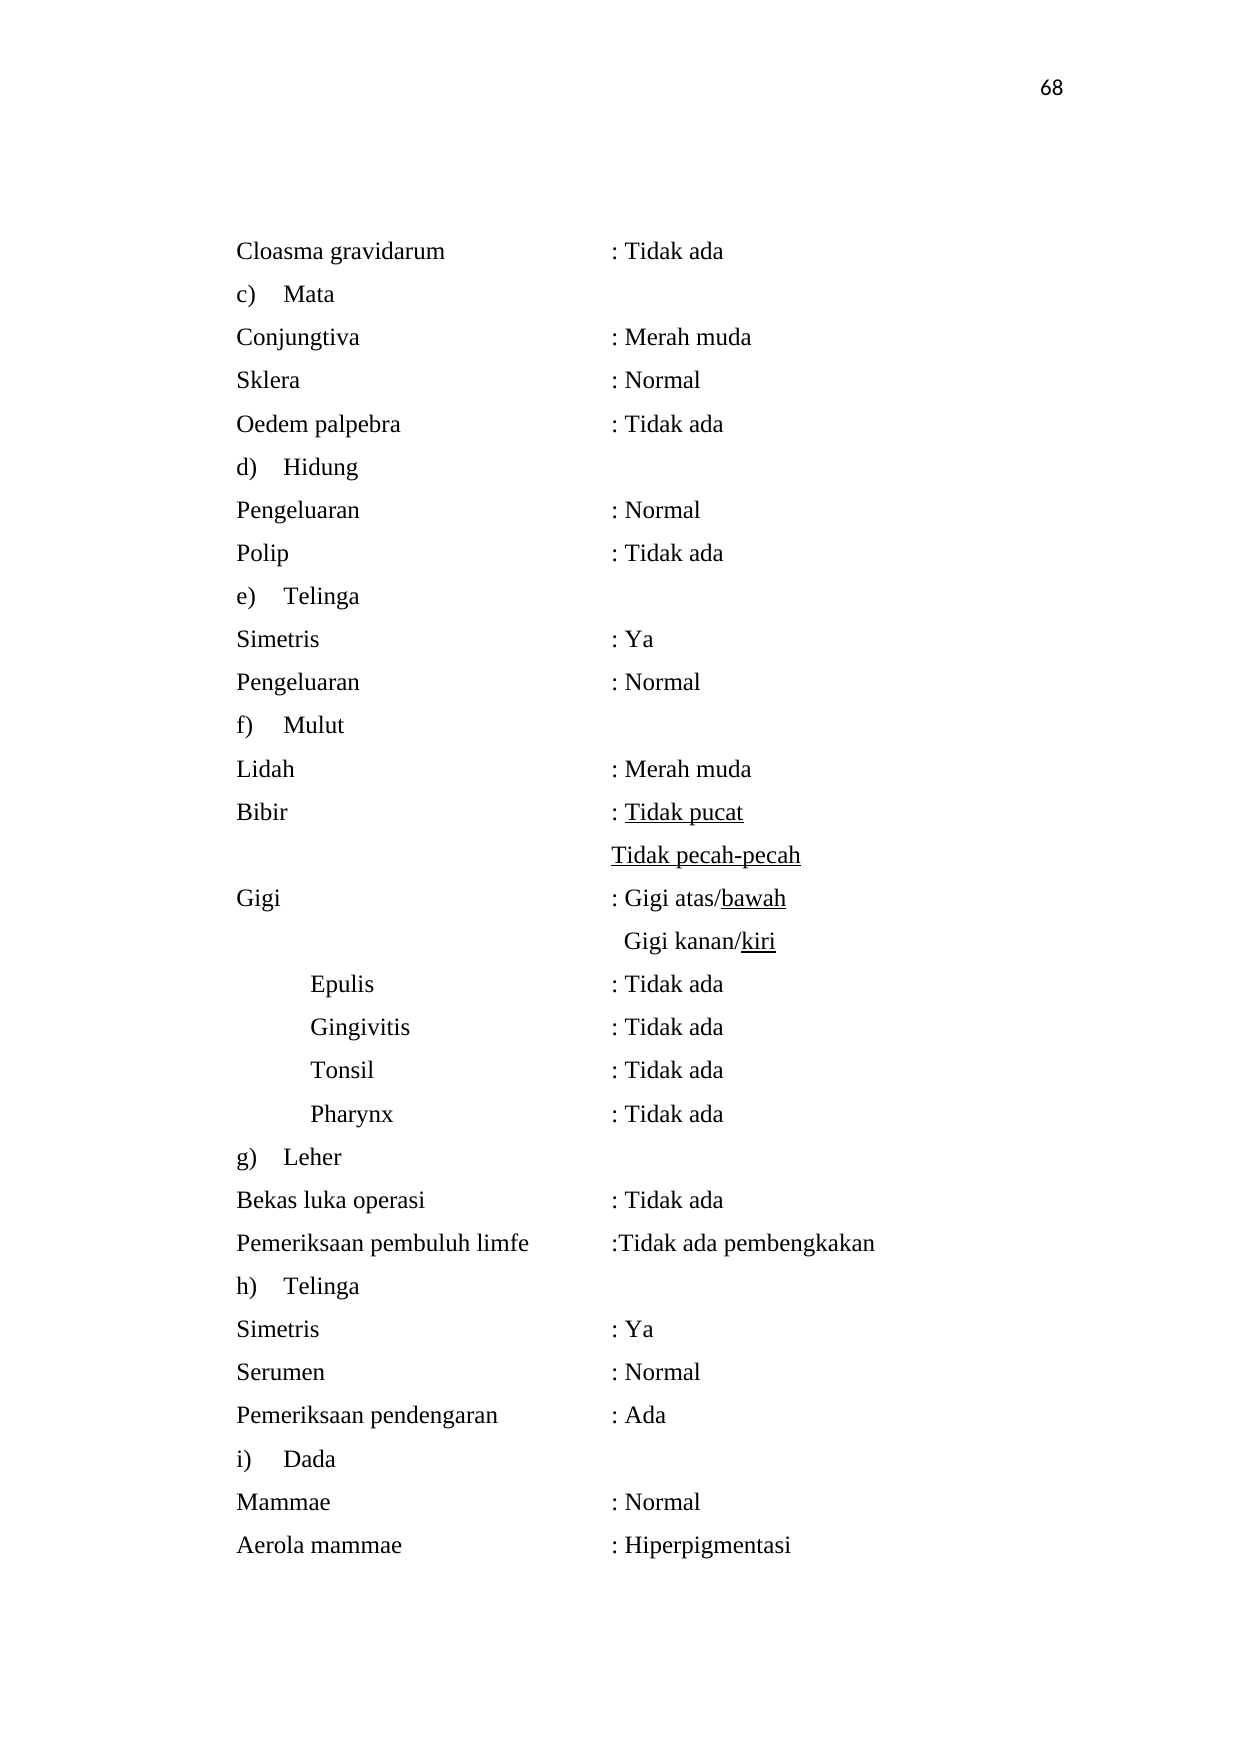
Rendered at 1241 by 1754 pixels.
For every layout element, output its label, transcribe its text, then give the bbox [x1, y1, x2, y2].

list Polip : Tidak ada [236, 538, 1063, 567]
list Pharynx : Tidak ada [236, 1099, 1063, 1127]
list Tidak pecah-pecah [236, 840, 1063, 869]
list Gigi kanan/kiri [236, 926, 1063, 955]
list Mammae : Normal [236, 1487, 1063, 1516]
list Gingivitis : Tidak ada [236, 1012, 1063, 1041]
list Pemeriksaan pembuluh limfe :Tidak ada pembengkakan [236, 1228, 1063, 1257]
list Pemeriksaan pendengaran : Ada [236, 1401, 1063, 1429]
list Simetris : Ya [236, 1314, 1063, 1343]
list Tonsil : Tidak ada [236, 1056, 1063, 1084]
list Simetris : Ya [236, 624, 1063, 653]
list Bibir : Tidak pucat [236, 797, 1063, 826]
list Bekas luka operasi : Tidak ada [236, 1185, 1063, 1214]
list Leher [236, 1142, 1063, 1171]
list Pengeluaran : Normal [236, 667, 1063, 696]
list Telinga [236, 581, 1063, 610]
list Gigi : Gigi atas/bawah [236, 883, 1063, 912]
list Cloasma gravidarum : Tidak ada [236, 236, 1063, 265]
list Mulut [236, 711, 1063, 739]
list Lidah : Merah muda [236, 754, 1063, 782]
list Sklera : Normal [236, 366, 1063, 394]
list Telinga [236, 1271, 1063, 1300]
list Serumen : Normal [236, 1357, 1063, 1386]
list Epulis : Tidak ada [236, 969, 1063, 998]
list Dada [236, 1444, 1063, 1472]
list Pengeluaran : Normal [236, 495, 1063, 524]
list Aerola mammae : Hiperpigmentasi [236, 1530, 1063, 1559]
list Hidung [236, 452, 1063, 481]
list Conjungtiva : Merah muda [236, 322, 1063, 351]
list Mata [236, 279, 1063, 308]
list Oedem palpebra : Tidak ada [236, 409, 1063, 437]
